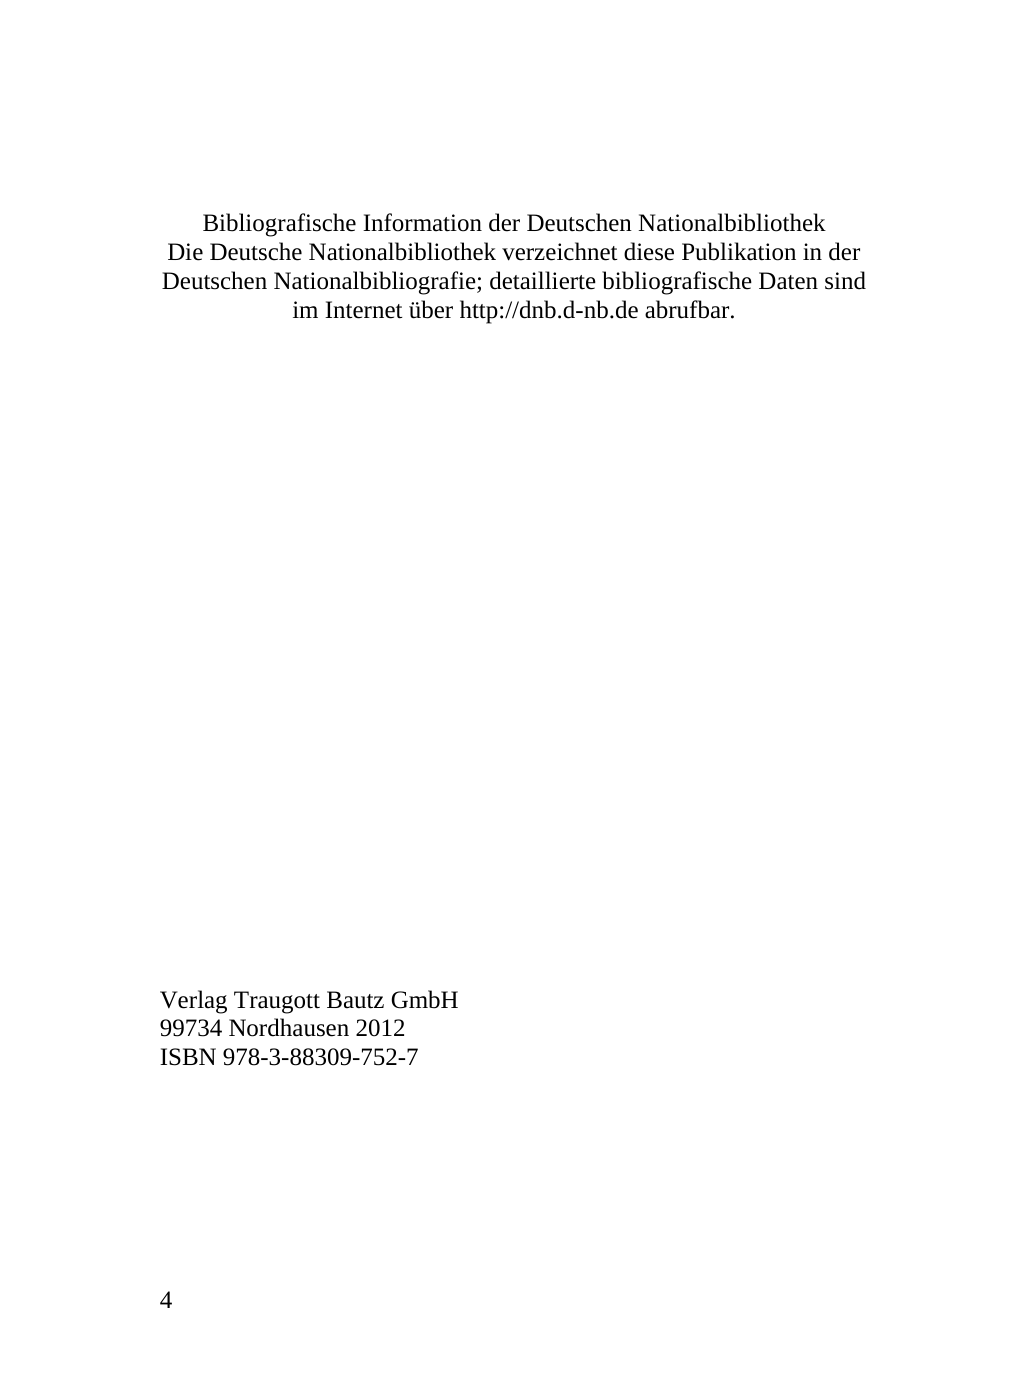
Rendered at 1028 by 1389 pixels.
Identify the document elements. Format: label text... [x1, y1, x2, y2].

text Die Deutsche Nationalbibliothek verzeichnet diese Publikation in der Deutschen Nationalbibliografie; detaillierte bibliografische Daten sind im Internet über http://dnb.d-nb.de abrufbar. [159, 237, 868, 323]
text Bibliografische Information der Deutschen Nationalbibliothek [159, 208, 868, 237]
text Verlag Traugott Bautz GmbH 99734 Nordhausen 2012 ISBN 978-3-88309-752-7 [159, 985, 868, 1071]
